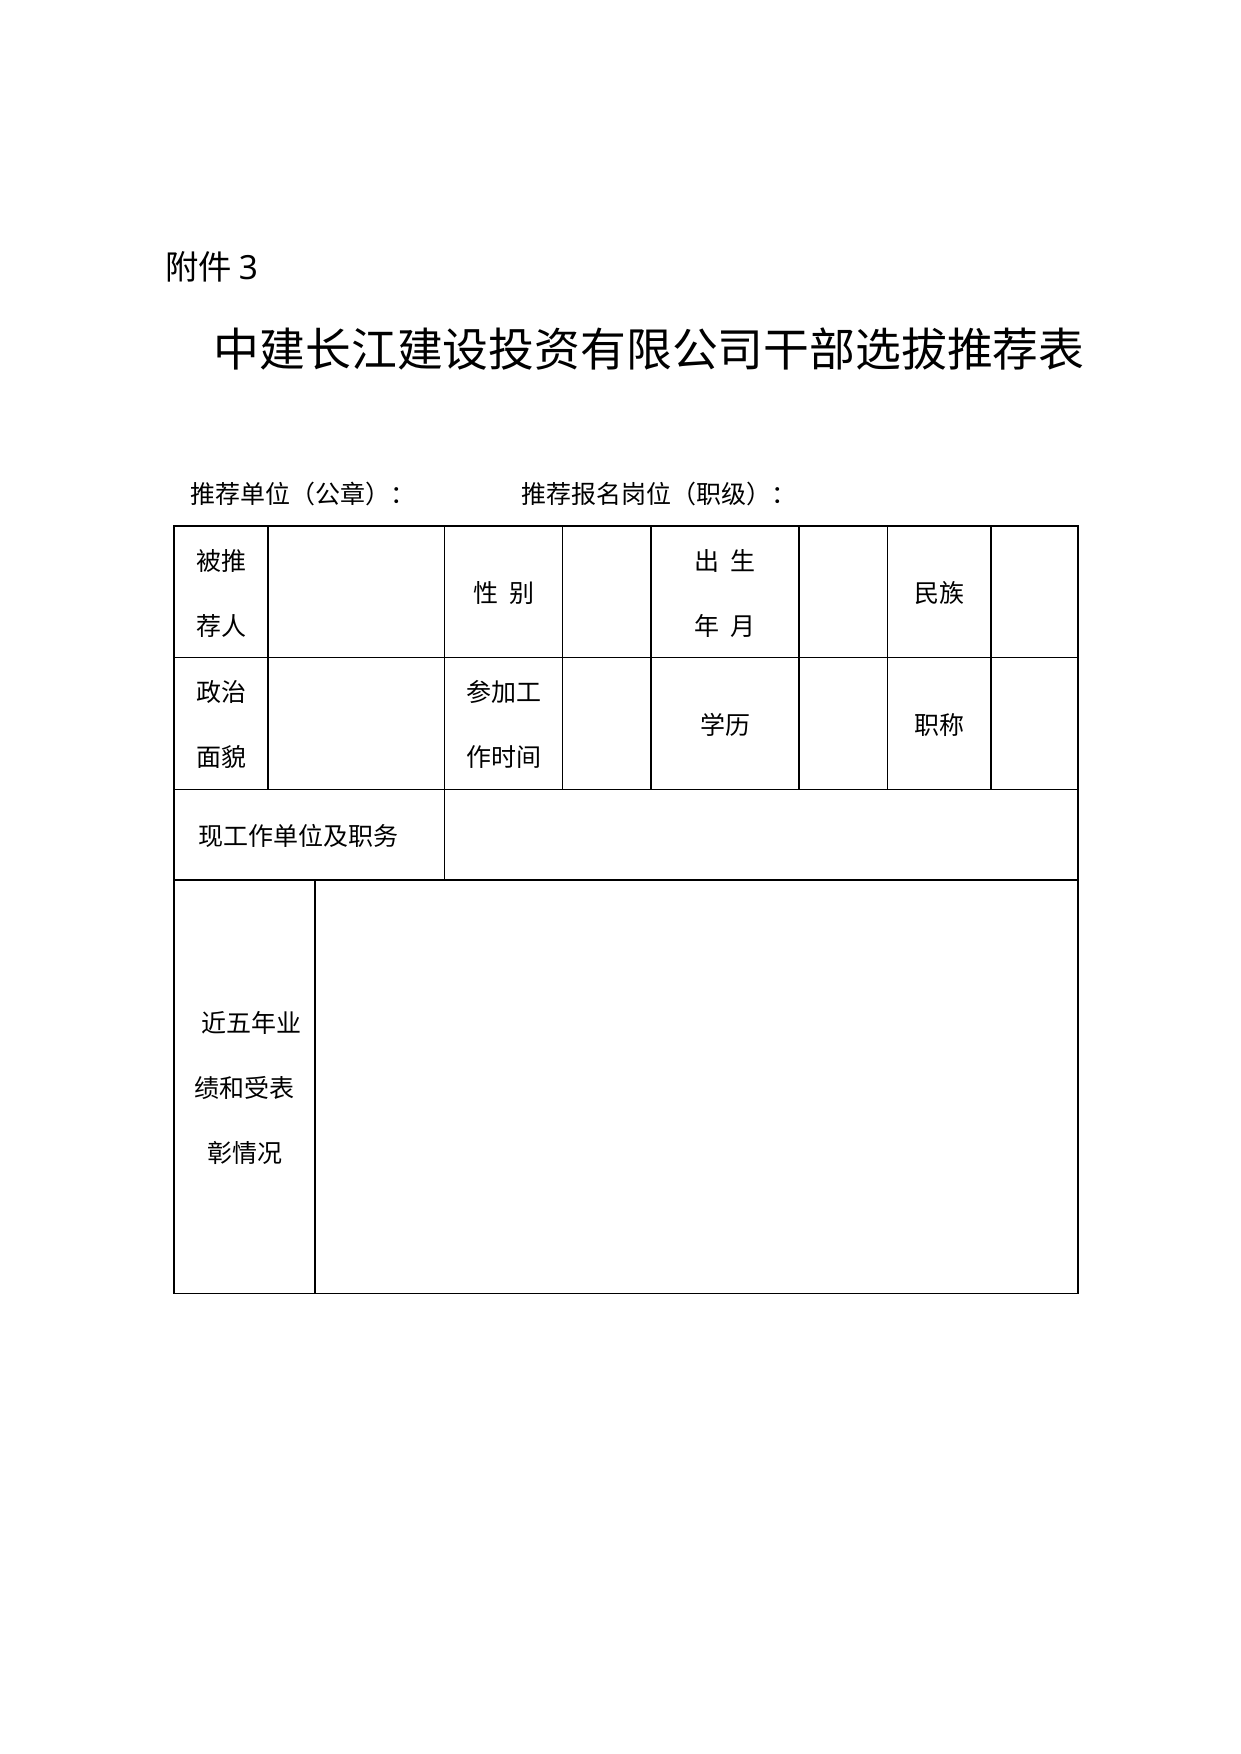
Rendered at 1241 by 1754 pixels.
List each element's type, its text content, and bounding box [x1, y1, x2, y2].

table_cell 学历 [652, 658, 798, 788]
table_header [269, 527, 444, 657]
text 附件3 [165, 233, 1087, 298]
table_cell [992, 658, 1077, 788]
table_header [800, 527, 887, 657]
table_header 出 生 年 月 [652, 527, 798, 657]
table_cell 现工作单位及职务 [175, 790, 444, 879]
table_cell [316, 881, 1077, 1293]
table_header [563, 527, 650, 657]
table_cell 职称 [888, 658, 990, 788]
table_cell [445, 790, 1077, 879]
table_cell 政治面貌 [175, 658, 267, 788]
table_header 性 别 [445, 527, 562, 657]
table_cell [269, 658, 444, 788]
text 推荐单位（公章）： 推荐报名岗位（职级）： [165, 460, 1087, 525]
table_header 民族 [888, 527, 990, 657]
table_header [992, 527, 1077, 657]
table_header 被推荐人 [175, 527, 267, 657]
table_cell [563, 658, 650, 788]
text 中建长江建设投资有限公司干部选拔推荐表 [165, 298, 1087, 395]
table_cell [800, 658, 887, 788]
table_cell 近五年业绩和受表彰情况 [175, 881, 314, 1293]
table_cell 参加工作时间 [445, 658, 562, 788]
